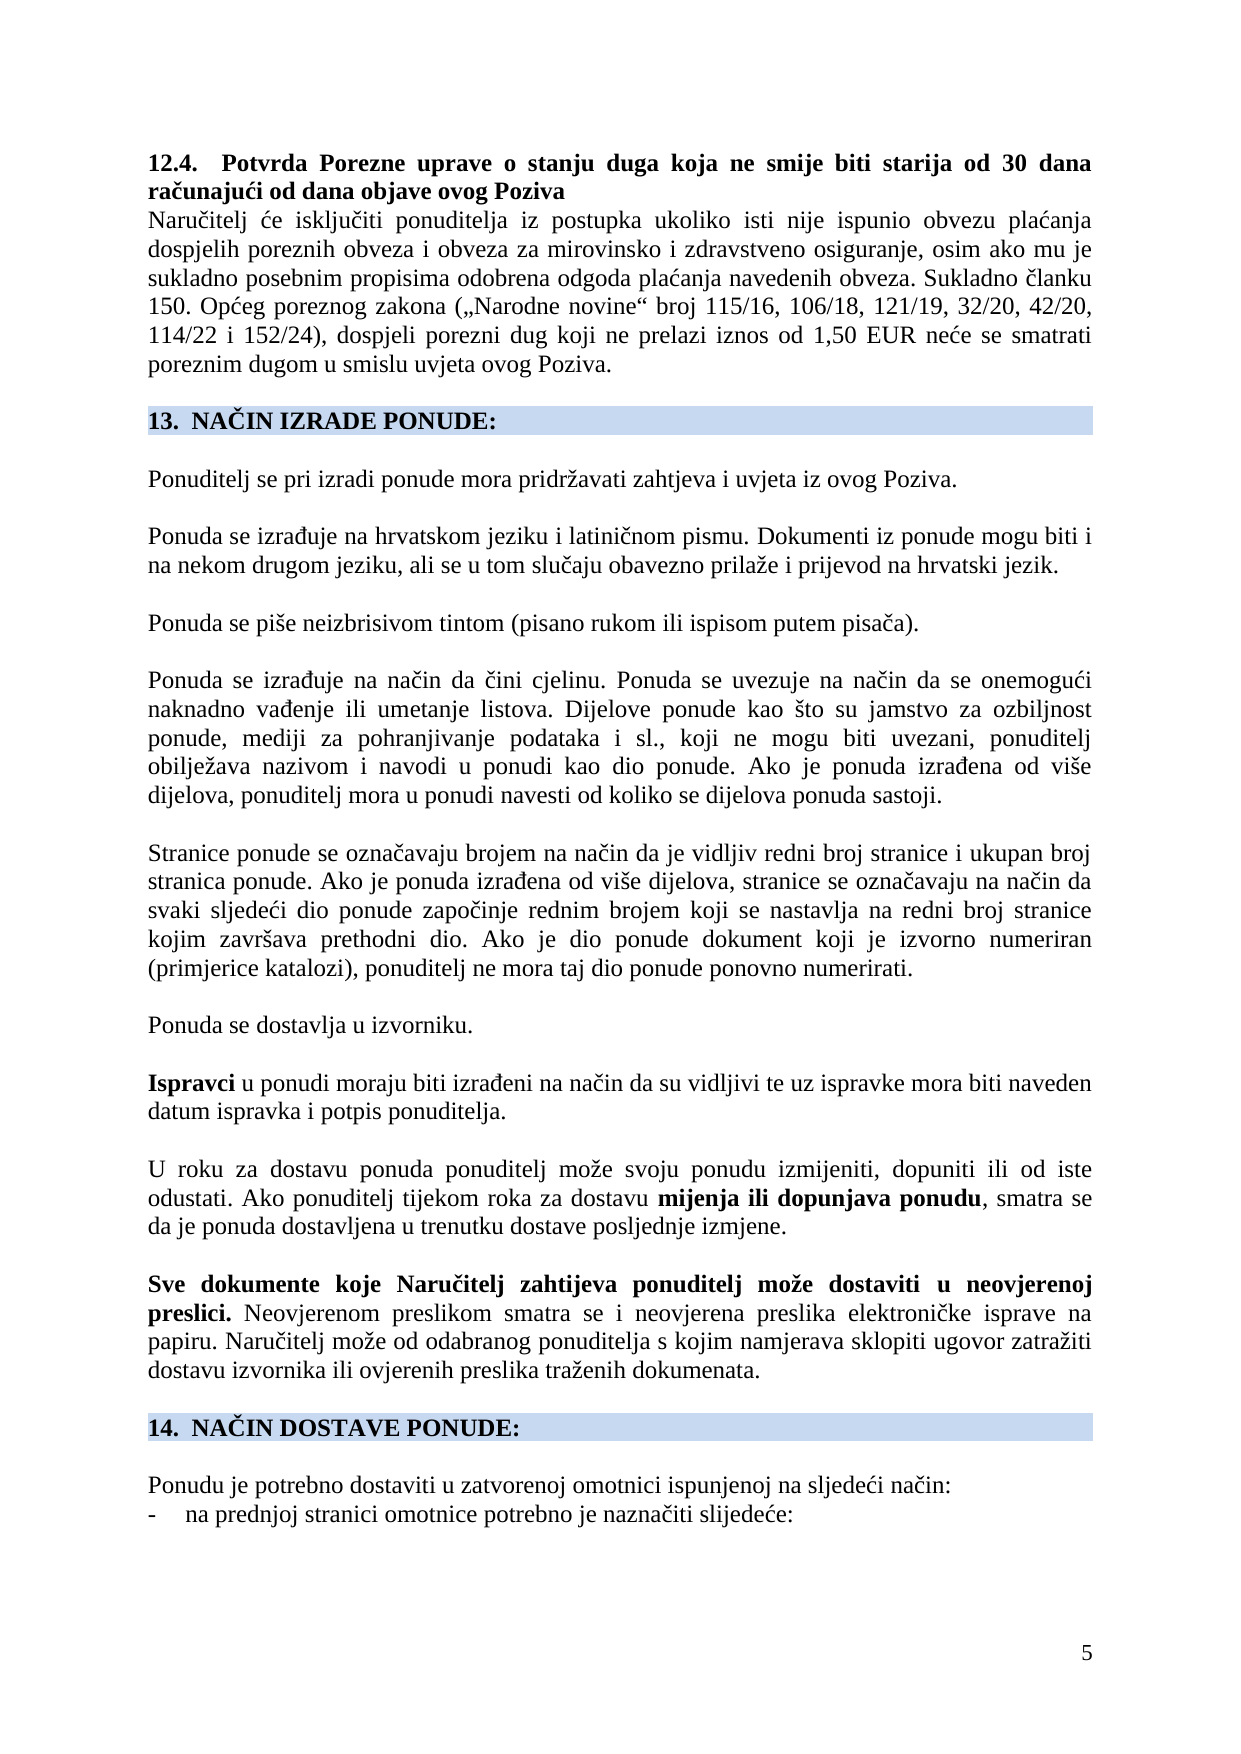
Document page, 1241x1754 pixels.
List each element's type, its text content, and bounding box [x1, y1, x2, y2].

text Stranice ponude se označavaju brojem na način da je vidljiv redni broj stranice i ukupan broj stranica ponude. Ako je ponuda izrađena od više dijelova, stranice se označavaju na način da svaki sljedeći dio ponude započinje rednim brojem koji se nastavlja na redni broj stranice kojim završava prethodni dio. Ako je dio ponude dokument koji je izvorno numeriran (primjerice katalozi), ponuditelj ne mora taj dio ponude ponovno numerirati. [148, 838, 1093, 981]
text Ponuda se dostavlja u izvorniku. [148, 1010, 1093, 1039]
text Ponudu je potrebno dostaviti u zatvorenoj omotnici ispunjenoj na sljedeći način: [148, 1470, 1093, 1499]
list Potvrda Porezne uprave o stanju duga koja ne smije biti starija od 30 dana računajući od dana objave ovog Poziva [148, 148, 1093, 205]
text U roku za dostavu ponuda ponuditelj može svoju ponudu izmijeniti, dopuniti ili od iste odustati. Ako ponuditelj tijekom roka za dostavu mijenja ili dopunjava ponudu, smatra se da je ponuda dostavljena u trenutku dostave posljednje izmjene. [148, 1154, 1093, 1240]
list NAČIN DOSTAVE PONUDE: [148, 1413, 1093, 1441]
text Sve dokumente koje Naručitelj zahtijeva ponuditelj može dostaviti u neovjerenoj preslici. Neovjerenom preslikom smatra se i neovjerena preslika elektroničke isprave na papiru. Naručitelj može od odabranog ponuditelja s kojim namjerava sklopiti ugovor zatražiti dostavu izvornika ili ovjerenih preslika traženih dokumenata. [148, 1269, 1093, 1384]
text Ponuda se izrađuje na hrvatskom jeziku i latiničnom pismu. Dokumenti iz ponude mogu biti i na nekom drugom jeziku, ali se u tom slučaju obavezno prilaže i prijevod na hrvatski jezik. [148, 521, 1093, 579]
list NAČIN IZRADE PONUDE: [148, 406, 1093, 435]
text Ispravci u ponudi moraju biti izrađeni na način da su vidljivi te uz ispravke mora biti naveden datum ispravka i potpis ponuditelja. [148, 1068, 1093, 1125]
text Ponuda se piše neizbrisivom tintom (pisano rukom ili ispisom putem pisača). [148, 608, 1093, 636]
text Ponuda se izrađuje na način da čini cjelinu. Ponuda se uvezuje na način da se onemogući naknadno vađenje ili umetanje listova. Dijelove ponude kao što su jamstvo za ozbiljnost ponude, mediji za pohranjivanje podataka i sl., koji ne mogu biti uvezani, ponuditelj obilježava nazivom i navodi u ponudi kao dio ponude. Ako je ponuda izrađena od više dijelova, ponuditelj mora u ponudi navesti od koliko se dijelova ponuda sastoji. [148, 665, 1093, 809]
text Ponuditelj se pri izradi ponude mora pridržavati zahtjeva i uvjeta iz ovog Poziva. [148, 464, 1093, 493]
text Naručitelj će isključiti ponuditelja iz postupka ukoliko isti nije ispunio obvezu plaćanja dospjelih poreznih obveza i obveza za mirovinsko i zdravstveno osiguranje, osim ako mu je sukladno posebnim propisima odobrena odgoda plaćanja navedenih obveza. Sukladno članku 150. Općeg poreznog zakona („Narodne novine“ broj 115/16, 106/18, 121/19, 32/20, 42/20, 114/22 i 152/24), dospjeli porezni dug koji ne prelazi iznos od 1,50 EUR neće se smatrati poreznim dugom u smislu uvjeta ovog Poziva. [148, 205, 1093, 378]
list na prednjoj stranici omotnice potrebno je naznačiti slijedeće: [148, 1499, 1093, 1528]
